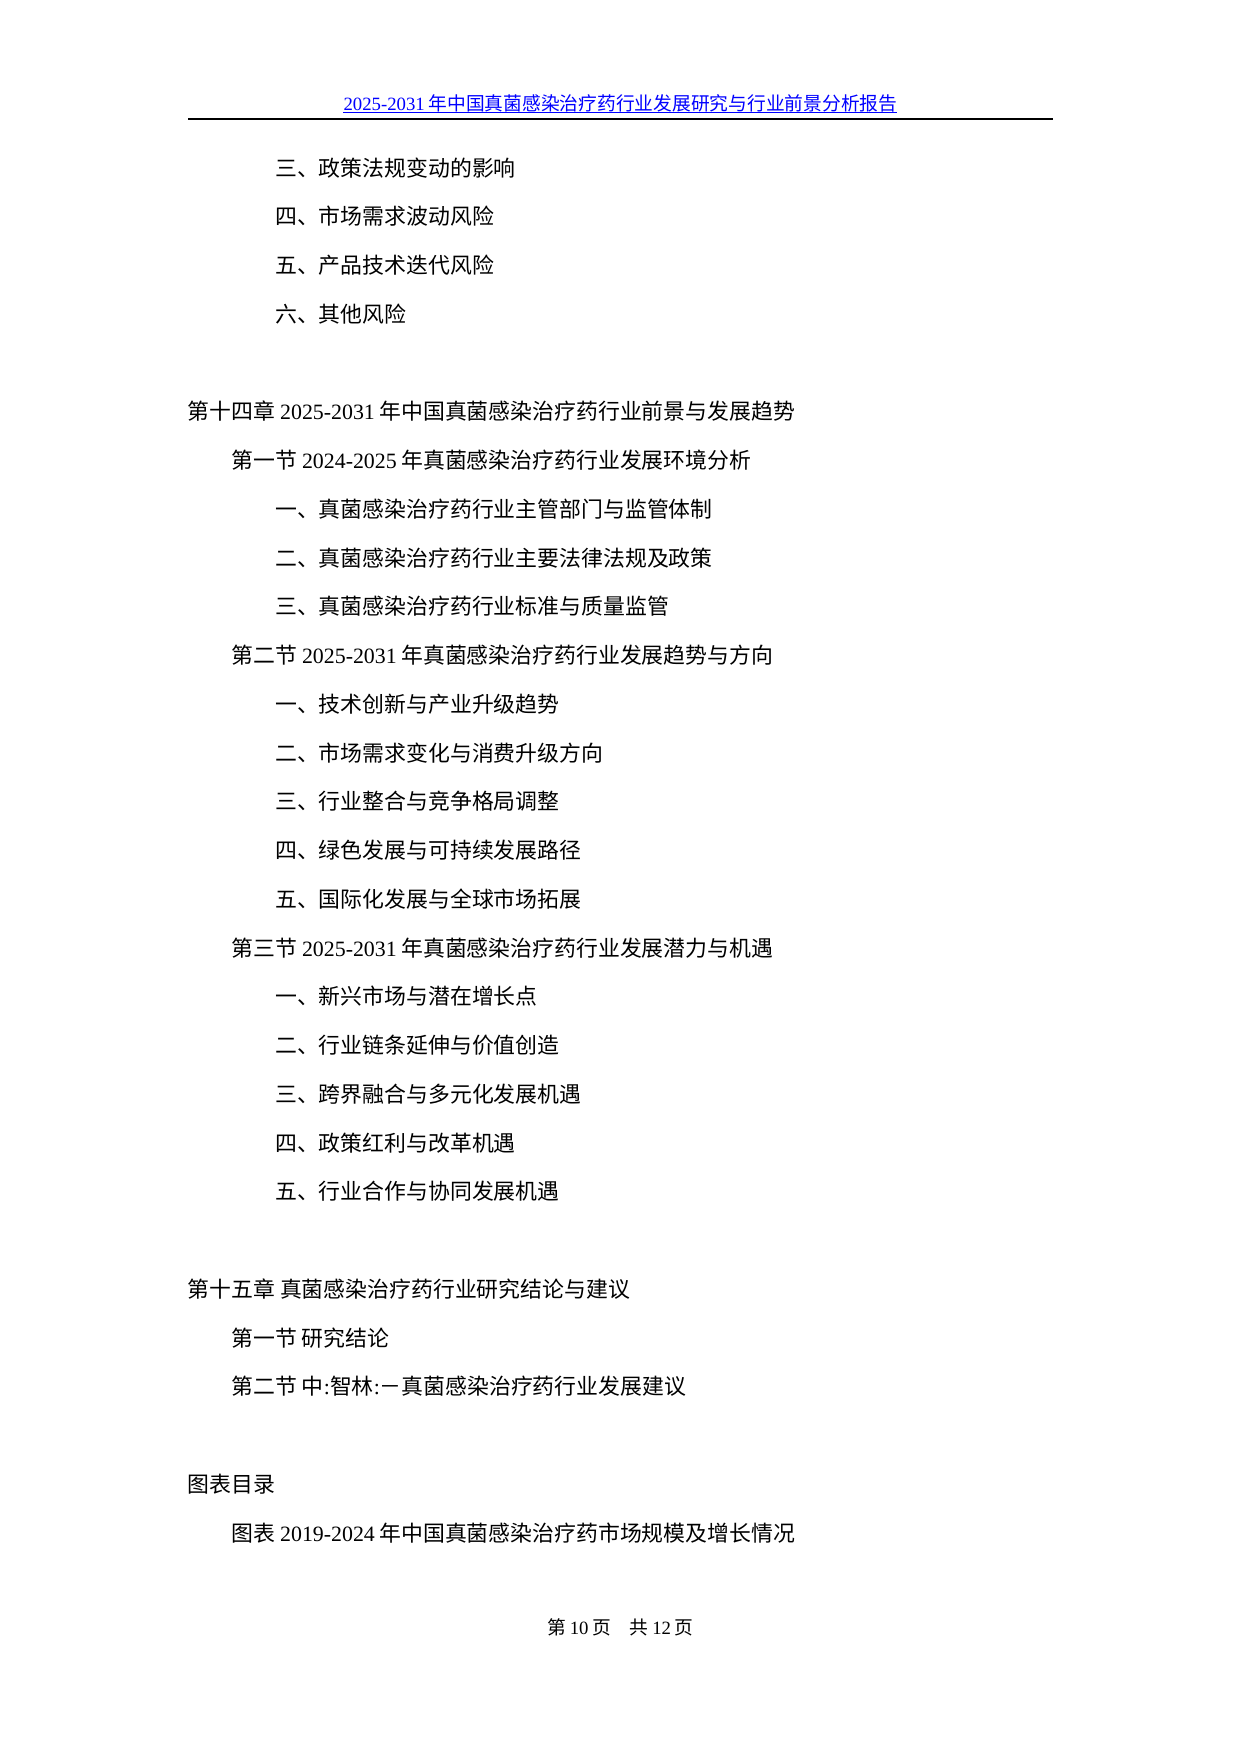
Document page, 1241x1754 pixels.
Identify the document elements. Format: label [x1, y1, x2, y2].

text [187, 150, 1053, 1548]
